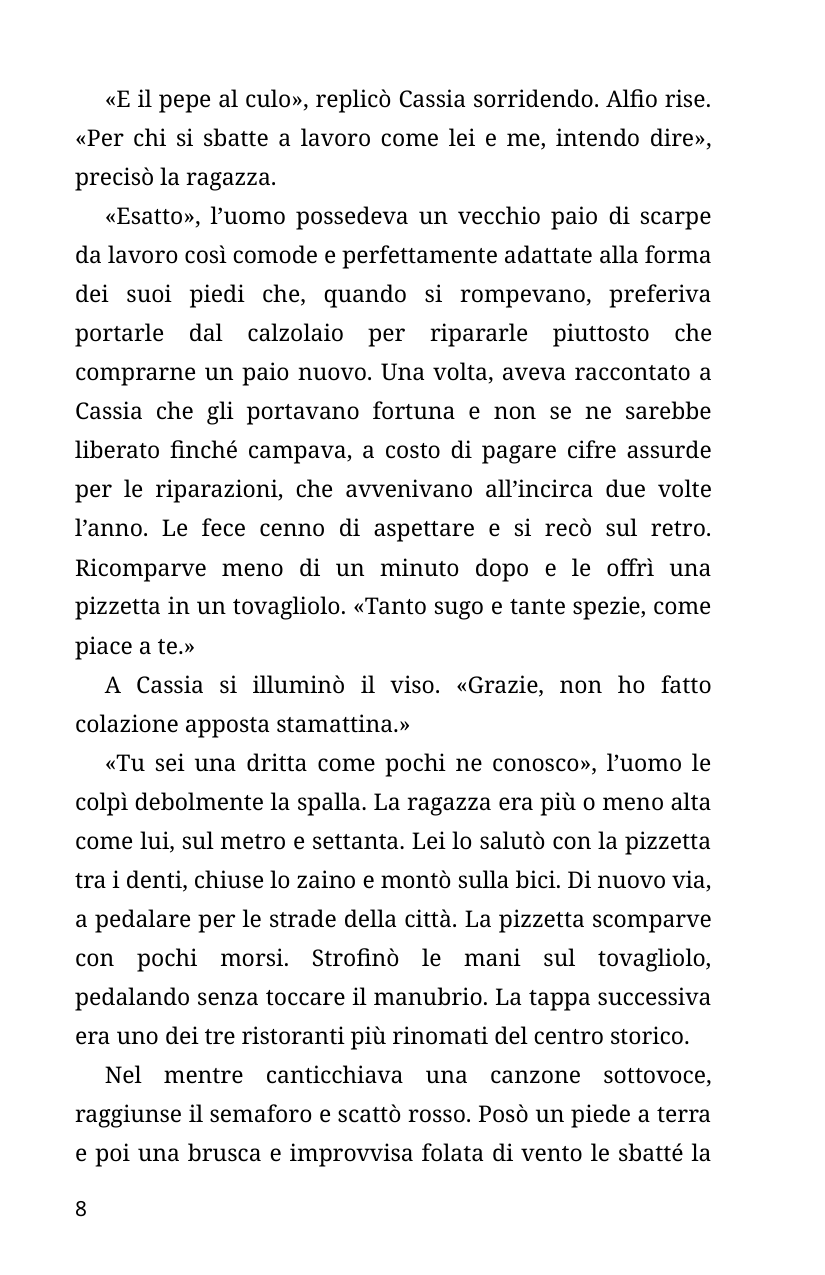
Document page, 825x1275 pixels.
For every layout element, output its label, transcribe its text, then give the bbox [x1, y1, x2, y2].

text A Cassia si illuminò il viso. «Grazie, non ho fatto colazione apposta stamattina.» [75, 669, 712, 739]
text «E il pepe al culo», replicò Cassia sorridendo. Alfio rise. «Per chi si sbatte a lavoro come lei e me, intendo dire», precisò la ragazza. [75, 83, 712, 192]
text «Esatto», l’uomo possedeva un vecchio paio di scarpe da lavoro così comode e perfettamente adattate alla forma dei suoi piedi che, quando si rompevano, preferiva portarle dal calzolaio per ripararle piuttosto che comprarne un paio nuovo. Una volta, aveva raccontato a Cassia che gli portavano fortuna e non se ne sarebbe liberato finché campava, a costo di pagare cifre assurde per le riparazioni, che avvenivano all’incirca due volte l’anno. Le fece cenno di aspettare e si recò sul retro. Ricomparve meno di un minuto dopo e le offrì una pizzetta in un tovagliolo. «Tanto sugo e tante spezie, come piace a te.» [75, 200, 712, 661]
text «Tu sei una dritta come pochi ne conosco», l’uomo le colpì debolmente la spalla. La ragazza era più o meno alta come lui, sul metro e settanta. Lei lo salutò con la pizzetta tra i denti, chiuse lo zaino e montò sulla bici. Di nuovo via, a pedalare per le strade della città. La pizzetta scomparve con pochi morsi. Strofinò le mani sul tovagliolo, pedalando senza toccare il manubrio. La tappa successiva era uno dei tre ristoranti più rinomati del centro storico. [75, 747, 712, 1051]
